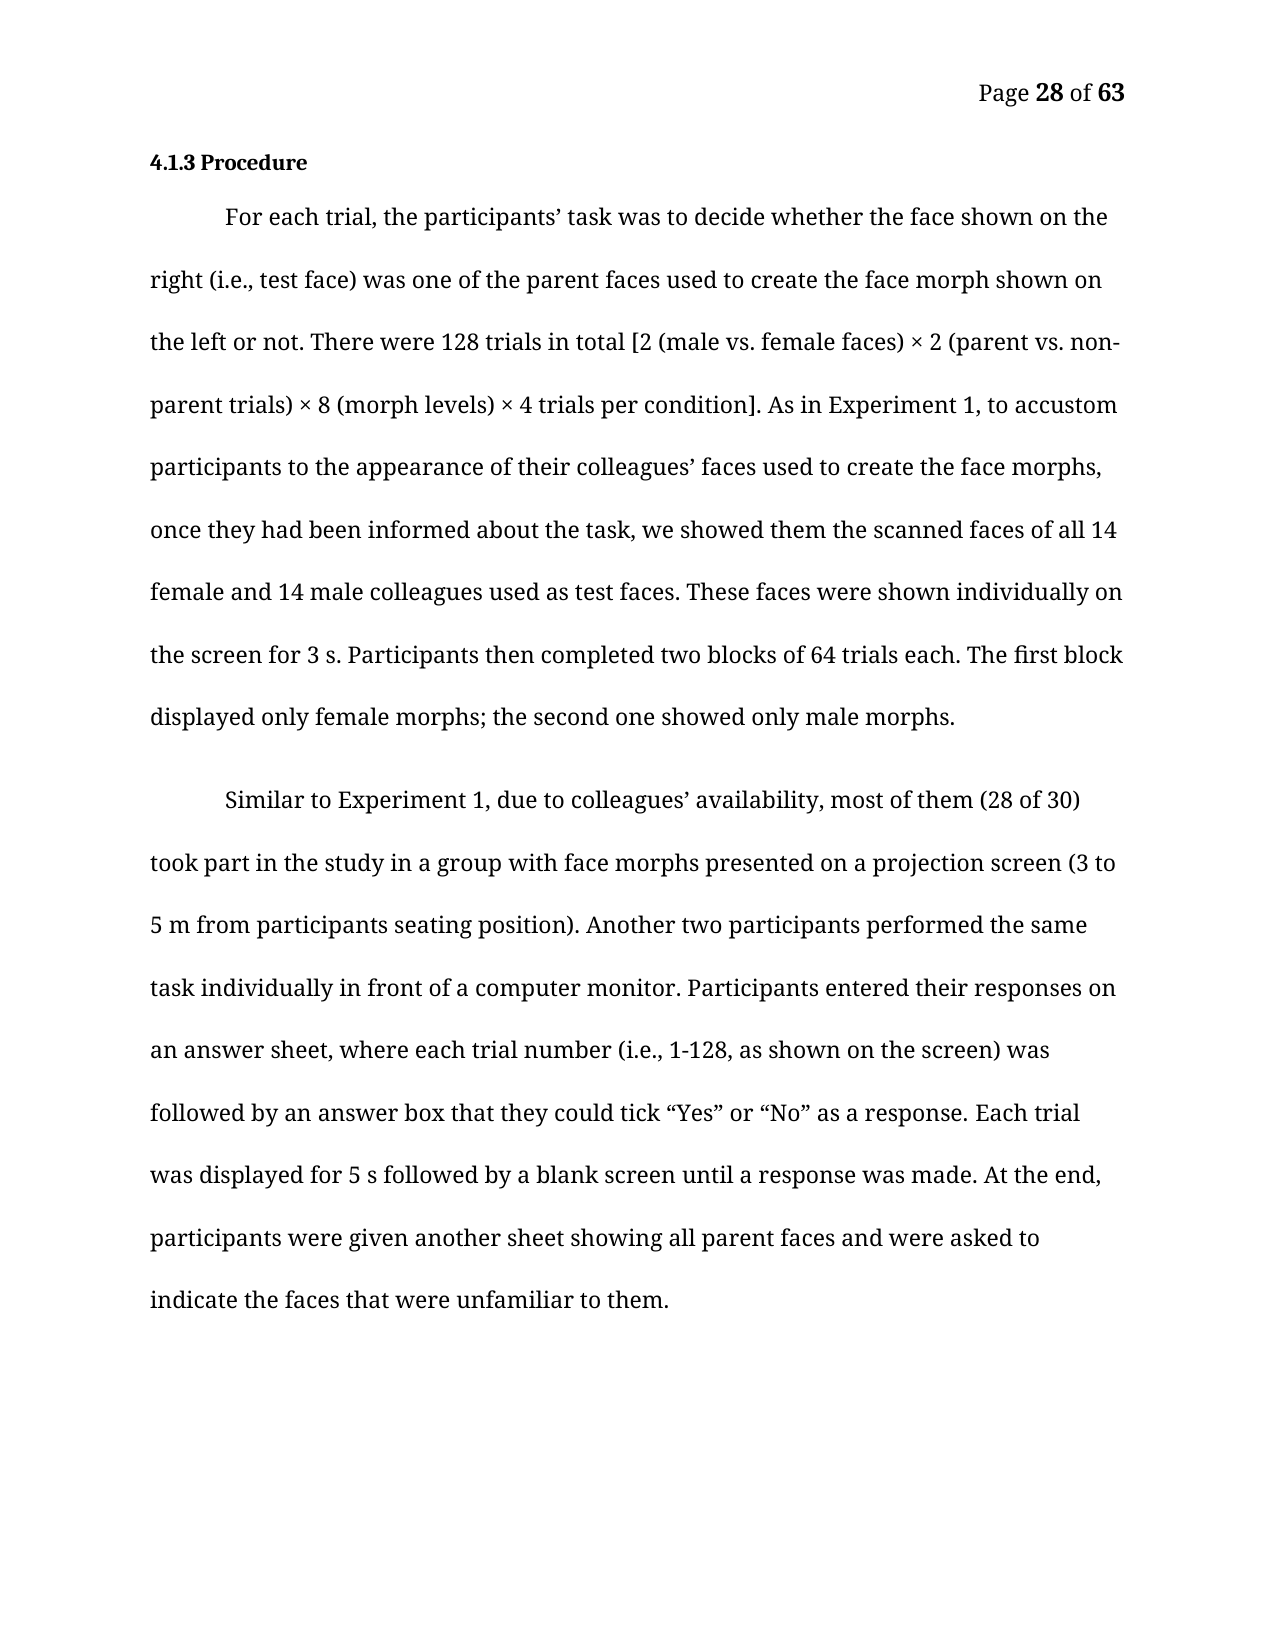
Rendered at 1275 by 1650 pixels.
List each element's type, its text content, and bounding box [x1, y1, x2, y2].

text Similar to Experiment 1, due to colleagues’ availability, most of them (28 of 30) took part in the study in a group with face morphs presented on a projection screen (3 to 5 m from participants seating position). Another two participants performed the same task individually in front of a computer monitor. Participants entered their responses on an answer sheet, where each trial number (i.e., 1-128, as shown on the screen) was followed by an answer box that they could tick “Yes” or “No” as a response. Each trial was displayed for 5 s followed by a blank screen until a response was made. At the end, participants were given another sheet showing all parent faces and were asked to indicate the faces that were unfamiliar to them. [150, 784, 1125, 1316]
subtitle 4.1.3 Procedure [150, 150, 1125, 176]
text For each trial, the participants’ task was to decide whether the face shown on the right (i.e., test face) was one of the parent faces used to create the face morph shown on the left or not. There were 128 trials in total [2 (male vs. female faces) × 2 (parent vs. non-parent trials) × 8 (morph levels) × 4 trials per condition]. As in Experiment 1, to accustom participants to the appearance of their colleagues’ faces used to create the face morphs, once they had been informed about the task, we showed them the scanned faces of all 14 female and 14 male colleagues used as test faces. These faces were shown individually on the screen for 3 s. Participants then completed two blocks of 64 trials each. The first block displayed only female morphs; the second one showed only male morphs. [150, 201, 1125, 732]
